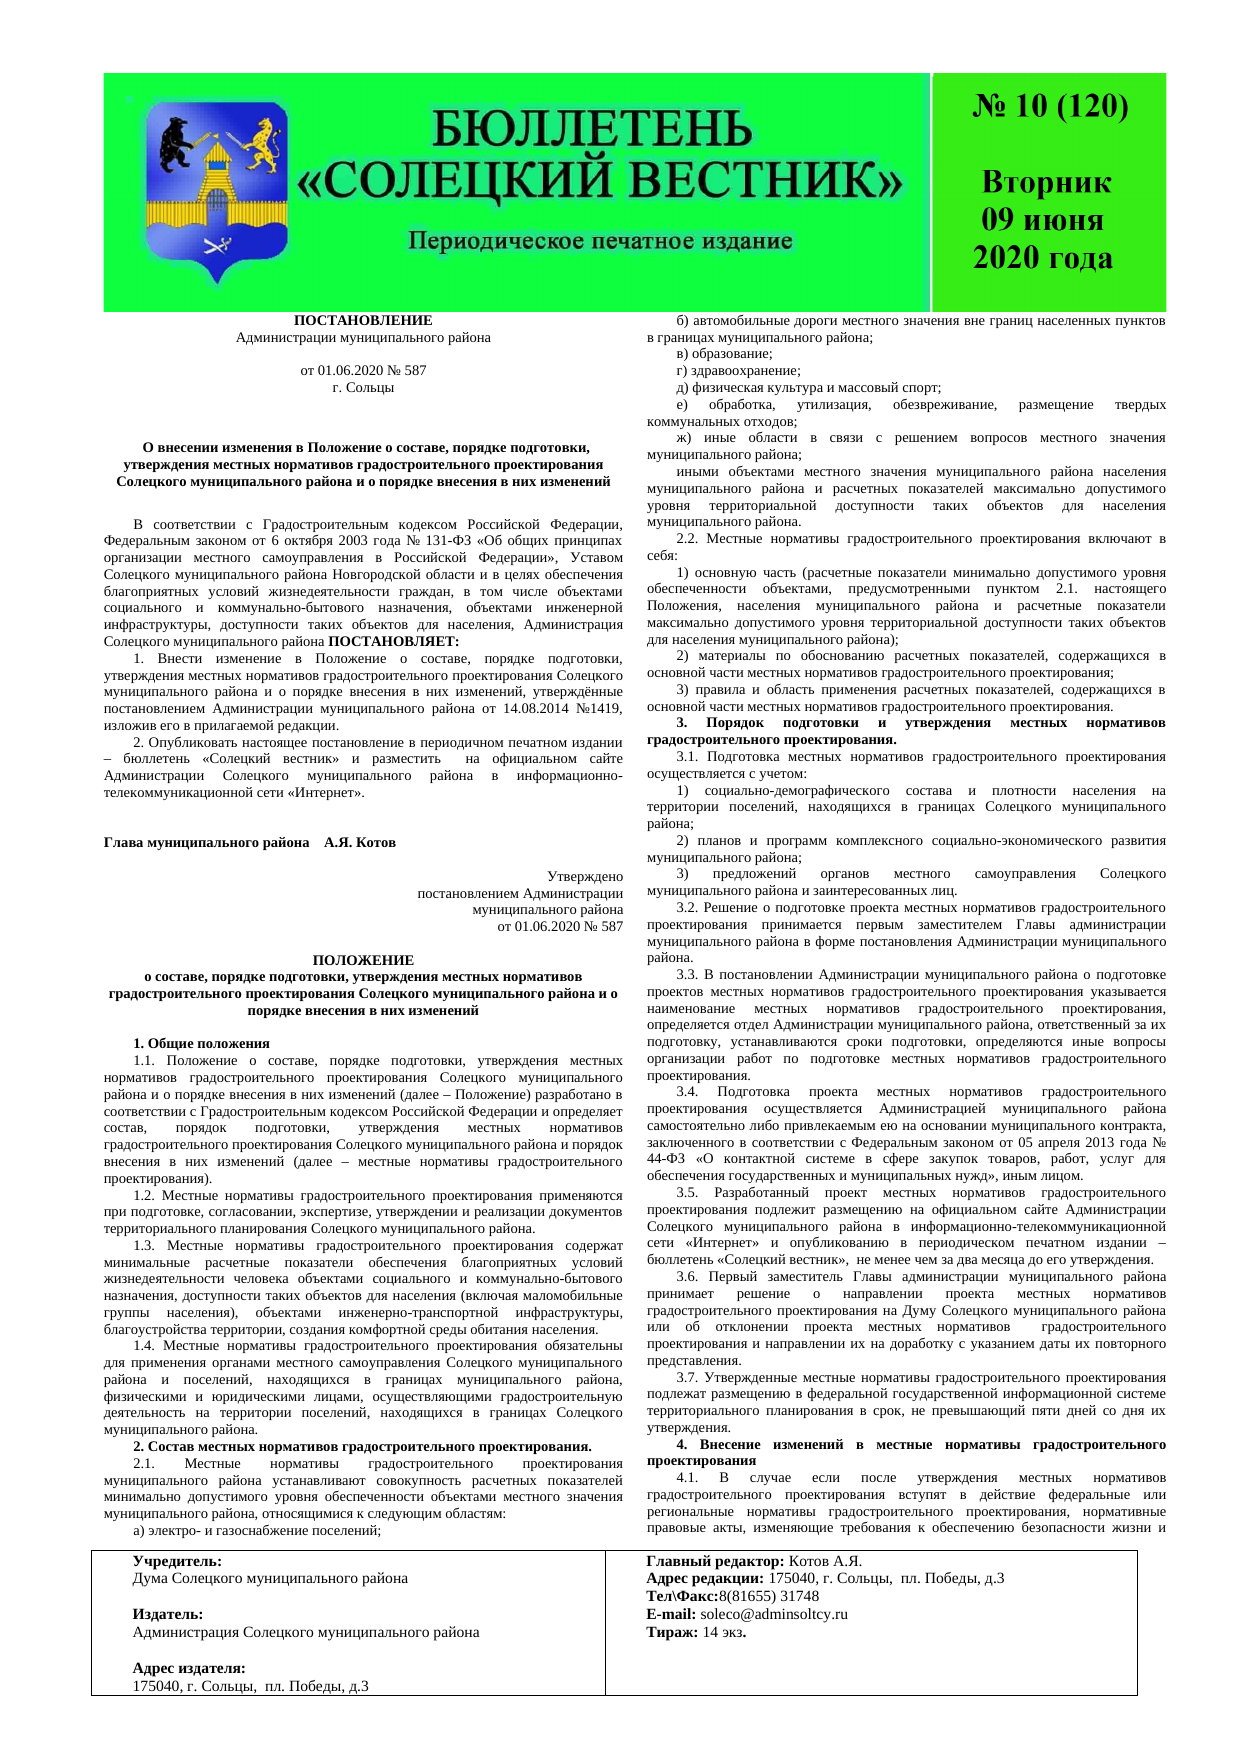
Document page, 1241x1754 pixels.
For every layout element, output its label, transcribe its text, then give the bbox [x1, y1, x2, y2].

text е) обработка, утилизация, обезвреживание, размещение твердых коммунальных отходов; [647, 396, 1167, 429]
text д) физическая культура и массовый спорт; [647, 379, 1167, 396]
text 2) планов и программ комплексного социально-экономического развития муниципального района; [647, 832, 1167, 865]
text 3.4. Подготовка проекта местных нормативов градостроительного проектирования осуществляется Администрацией муниципального района самостоятельно либо привлекаемым ею на основании муниципального контракта, заключенного в соответствии с Федеральным законом от 05 апреля 2013 года № 44-ФЗ «О контактной системе в сфере закупок товаров, работ, услуг для обеспечения государственных и муниципальных нужд», иным лицом. [647, 1083, 1167, 1184]
text 3.1. Подготовка местных нормативов градостроительного проектирования осуществляется с учетом: [647, 748, 1167, 781]
table_header Главный редактор: Котов А.Я. Адрес редакции: 175040, г. Сольцы, пл. Победы, д.3 Тел\Факс:8(81655) 31748 E-mail: soleco@adminsoltcy.ru Тираж: 14 экз. [606, 1551, 1137, 1695]
text 1) основную часть (расчетные показатели минимально допустимого уровня обеспеченности объектами, предусмотренными пунктом 2.1. настоящего Положения, населения муниципального района и расчетные показатели максимально допустимого уровня территориальной доступности таких объектов для населения муниципального района); [647, 563, 1167, 647]
text 2. Опубликовать настоящее постановление в периодичном печатном издании – бюллетень «Солецкий вестник» и разместить на официальном сайте Администрации Солецкого муниципального района в информационно-телекоммуникационной сети «Интернет». [103, 733, 623, 801]
text 3.6. Первый заместитель Главы администрации муниципального района принимает решение о направлении проекта местных нормативов градостроительного проектирования на Думу Солецкого муниципального района или об отклонении проекта местных нормативов градостроительного проектирования и направлении их на доработку с указанием даты их повторного представления. [647, 1268, 1167, 1368]
text иными объектами местного значения муниципального района населения муниципального района и расчетных показателей максимально допустимого уровня территориальной доступности таких объектов для населения муниципального района. [647, 463, 1167, 530]
text В соответствии с Градостроительным кодексом Российской Федерации, Федеральным законом от 6 октября 2003 года № 131-ФЗ «Об общих принципах организации местного самоуправления в Российской Федерации», Уставом Солецкого муниципального района Новгородской области и в целях обеспечения благоприятных условий жизнедеятельности граждан, в том числе объектами социального и коммунально-бытового назначения, объектами инженерной инфраструктуры, доступности таких объектов для населения, Администрация Солецкого муниципального района ПОСТАНОВЛЯЕТ: [103, 515, 623, 649]
text от 01.06.2020 № 587 [103, 918, 623, 935]
text ж) иные области в связи с решением вопросов местного значения муниципального района; [647, 429, 1167, 463]
text г) здравоохранение; [647, 362, 1167, 379]
text О внесении изменения в Положение о составе, порядке подготовки, [103, 439, 623, 456]
text Глава муниципального района А.Я. Котов [103, 834, 623, 851]
text 2.2. Местные нормативы градостроительного проектирования включают в себя: [647, 530, 1167, 563]
text 2) материалы по обоснованию расчетных показателей, содержащихся в основной части местных нормативов градостроительного проектирования; [647, 647, 1167, 681]
table_header Учредитель: Дума Солецкого муниципального района Издатель: Администрация Солецкого муниципального района Адрес издателя: 175040, г. Сольцы, пл. Победы, д.3 [92, 1551, 605, 1695]
text 3.2. Решение о подготовке проекта местных нормативов градостроительного проектирования принимается первым заместителем Главы администрации муниципального района в форме постановления Администрации муниципального района. [647, 899, 1167, 966]
text о составе, порядке подготовки, утверждения местных нормативов градостроительного проектирования Солецкого муниципального района и о порядке внесения в них изменений [103, 968, 623, 1018]
text 1. Общие положения [103, 1035, 623, 1052]
text ПОЛОЖЕНИЕ [103, 951, 623, 968]
text 3) предложений органов местного самоуправления Солецкого муниципального района и заинтересованных лиц. [647, 865, 1167, 899]
text в) образование; [647, 345, 1167, 362]
text 1.3. Местные нормативы градостроительного проектирования содержат минимальные расчетные показатели обеспечения благоприятных условий жизнедеятельности человека объектами социального и коммунально-бытового назначения, доступности таких объектов для населения (включая маломобильные группы населения), объектами инженерно-транспортной инфраструктуры, благоустройства территории, создания комфортной среды обитания населения. [103, 1237, 623, 1337]
text утверждения местных нормативов градостроительного проектирования Солецкого муниципального района и о порядке внесения в них изменений [103, 456, 623, 489]
text 3.5. Разработанный проект местных нормативов градостроительного проектирования подлежит размещению на официальном сайте Администрации Солецкого муниципального района в информационно-телекоммуникационной сети «Интернет» и опубликованию в периодическом печатном издании – бюллетень «Солецкий вестник», не менее чем за два месяца до его утверждения. [647, 1184, 1167, 1268]
text 3) правила и область применения расчетных показателей, содержащихся в основной части местных нормативов градостроительного проектирования. [647, 681, 1167, 714]
text г. Сольцы [103, 379, 623, 396]
text 1) социально-демографического состава и плотности населения на территории поселений, находящихся в границах Солецкого муниципального района; [647, 781, 1167, 832]
text 2.1. Местные нормативы градостроительного проектирования муниципального района устанавливают совокупность расчетных показателей минимально допустимого уровня обеспеченности объектами местного значения муниципального района, относящимися к следующим областям: [103, 1454, 623, 1522]
text 3. Порядок подготовки и утверждения местных нормативов градостроительного проектирования. [647, 714, 1167, 748]
text 1.4. Местные нормативы градостроительного проектирования обязательны для применения органами местного самоуправления Солецкого муниципального района и поселений, находящихся в границах муниципального района, физическими и юридическими лицами, осуществляющими градостроительную деятельность на территории поселений, находящихся в границах Солецкого муниципального района. [103, 1337, 623, 1438]
text от 01.06.2020 № 587 [103, 362, 623, 379]
text 1.2. Местные нормативы градостроительного проектирования применяются при подготовке, согласовании, экспертизе, утверждении и реализации документов территориального планирования Солецкого муниципального района. [103, 1186, 623, 1237]
text а) электро- и газоснабжение поселений; [103, 1522, 623, 1538]
text Администрации муниципального района [103, 328, 623, 345]
text Утверждено [103, 868, 623, 884]
text ПОСТАНОВЛЕНИЕ [103, 312, 623, 328]
picture [103, 73, 1167, 312]
text постановлением Администрации [103, 884, 623, 901]
text 3.7. Утвержденные местные нормативы градостроительного проектирования подлежат размещению в федеральной государственной информационной системе территориального планирования в срок, не превышающий пяти дней со дня их утверждения. [647, 1368, 1167, 1435]
text муниципального района [103, 901, 623, 918]
text 1.1. Положение о составе, порядке подготовки, утверждения местных нормативов градостроительного проектирования Солецкого муниципального района и о порядке внесения в них изменений (далее – Положение) разработано в соответствии с Градостроительным кодексом Российской Федерации и определяет состав, порядок подготовки, утверждения местных нормативов градостроительного проектирования Солецкого муниципального района и порядок внесения в них изменений (далее – местные нормативы градостроительного проектирования). [103, 1052, 623, 1186]
text б) автомобильные дороги местного значения вне границ населенных пунктов в границах муниципального района; [647, 312, 1167, 345]
text 3.3. В постановлении Администрации муниципального района о подготовке проектов местных нормативов градостроительного проектирования указывается наименование местных нормативов градостроительного проектирования, определяется отдел Администрации муниципального района, ответственный за их подготовку, устанавливаются сроки подготовки, определяются иные вопросы организации работ по подготовке местных нормативов градостроительного проектирования. [647, 966, 1167, 1083]
text 2. Состав местных нормативов градостроительного проектирования. [103, 1438, 623, 1454]
text 1. Внести изменение в Положение о составе, порядке подготовки, утверждения местных нормативов градостроительного проектирования Солецкого муниципального района и о порядке внесения в них изменений, утверждённые постановлением Администрации муниципального района от 14.08.2014 №1419, изложив его в прилагаемой редакции. [103, 649, 623, 733]
text 4. Внесение изменений в местные нормативы градостроительного проектирования [647, 1435, 1167, 1469]
